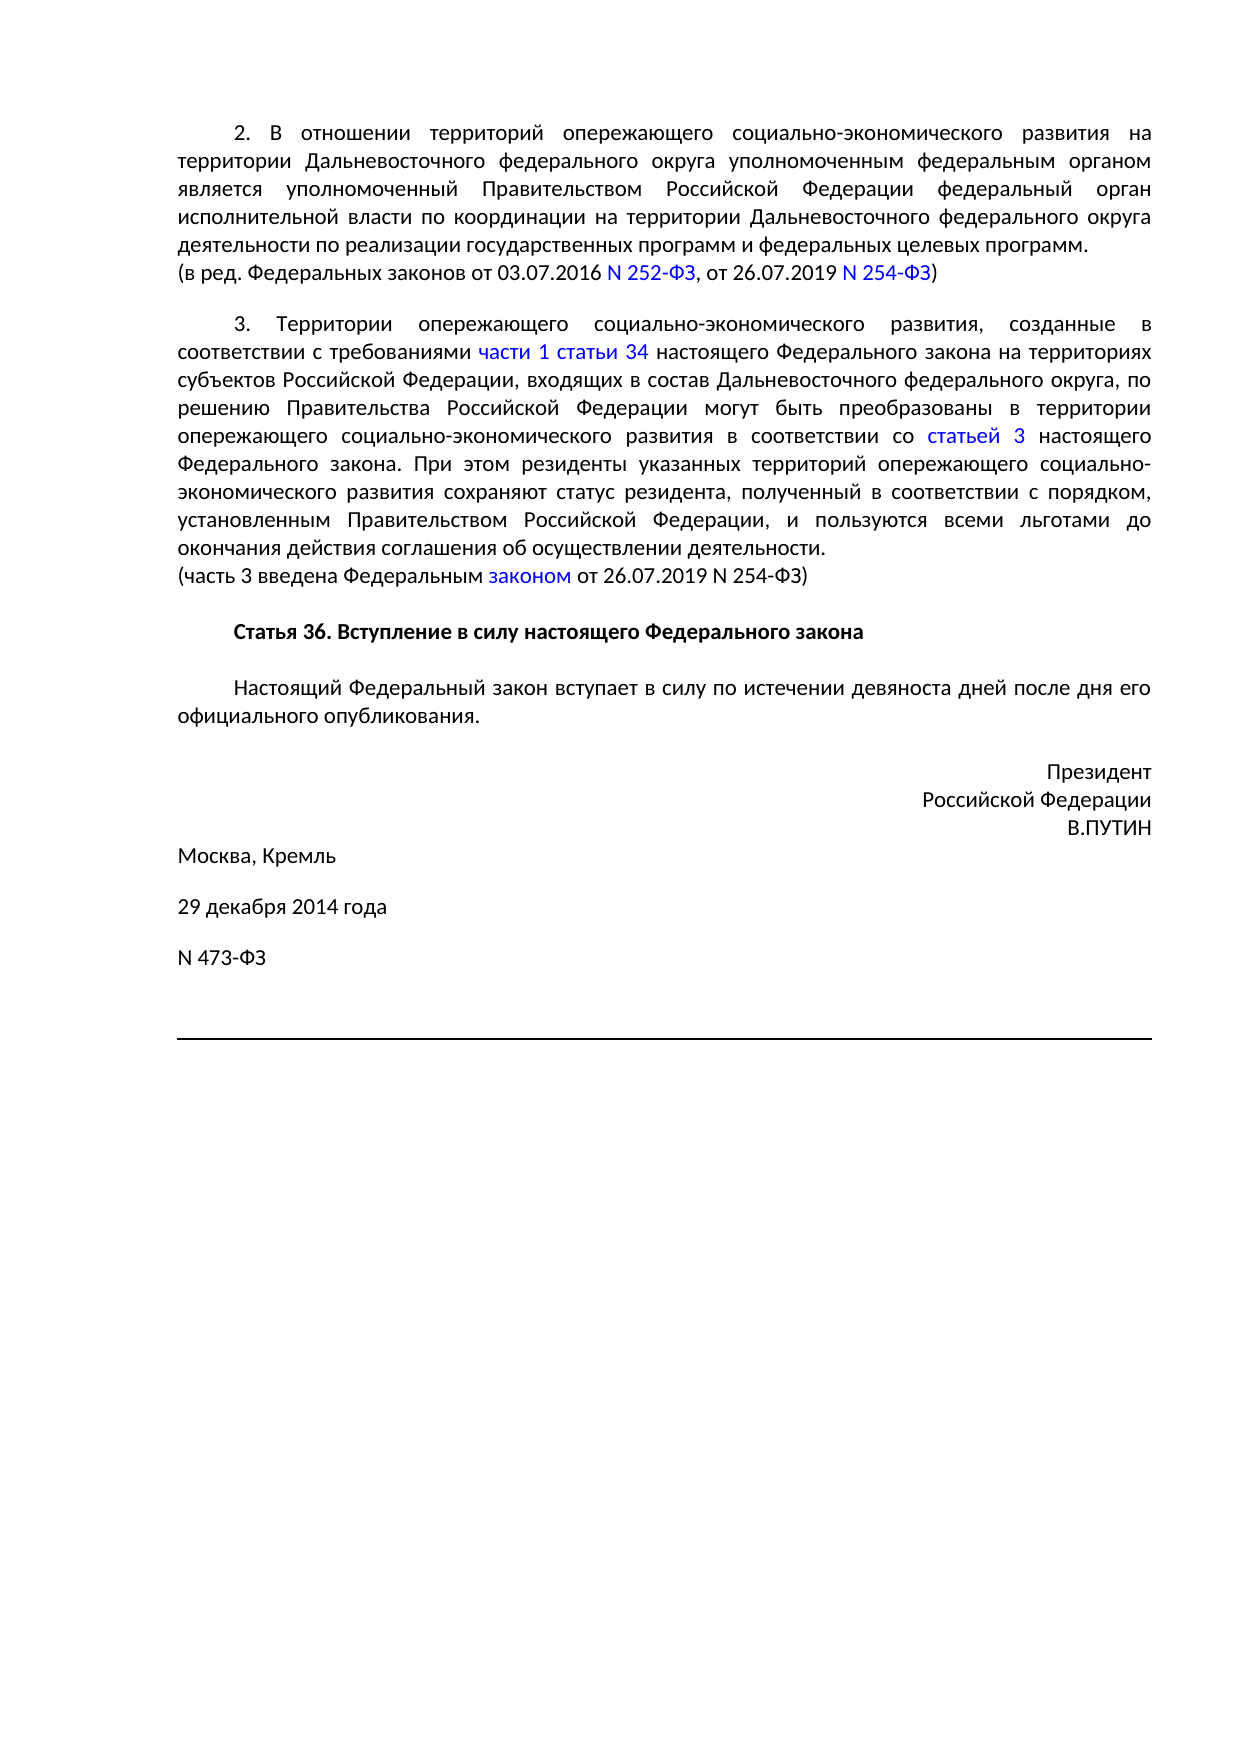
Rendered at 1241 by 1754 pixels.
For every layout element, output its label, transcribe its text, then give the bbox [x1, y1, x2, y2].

text N 473-ФЗ [177, 943, 1152, 971]
text (в ред. Федеральных законов от 03.07.2016 N 252-ФЗ, от 26.07.2019 N 254-ФЗ) [177, 258, 1152, 286]
text 29 декабря 2014 года [177, 892, 1152, 921]
text Президент [177, 757, 1152, 786]
text Москва, Кремль [177, 842, 1152, 869]
title Статья 36. Вступление в силу настоящего Федерального закона [177, 617, 1152, 645]
text Настоящий Федеральный закон вступает в силу по истечении девяноста дней после дня его официального опубликования. [177, 673, 1152, 729]
text (часть 3 введена Федеральным законом от 26.07.2019 N 254-ФЗ) [177, 561, 1152, 589]
text В.ПУТИН [177, 813, 1152, 842]
text 2. В отношении территорий опережающего социально-экономического развития на территории Дальневосточного федерального округа уполномоченным федеральным органом является уполномоченный Правительством Российской Федерации федеральный орган исполнительной власти по координации на территории Дальневосточного федерального округа деятельности по реализации государственных программ и федеральных целевых программ. [177, 118, 1152, 258]
text Российской Федерации [177, 786, 1152, 813]
text 3. Территории опережающего социально-экономического развития, созданные в соответствии с требованиями части 1 статьи 34 настоящего Федерального закона на территориях субъектов Российской Федерации, входящих в состав Дальневосточного федерального округа, по решению Правительства Российской Федерации могут быть преобразованы в территории опережающего социально-экономического развития в соответствии со статьей 3 настоящего Федерального закона. При этом резиденты указанных территорий опережающего социально-экономического развития сохраняют статус резидента, полученный в соответствии с порядком, установленным Правительством Российской Федерации, и пользуются всеми льготами до окончания действия соглашения об осуществлении деятельности. [177, 309, 1152, 561]
